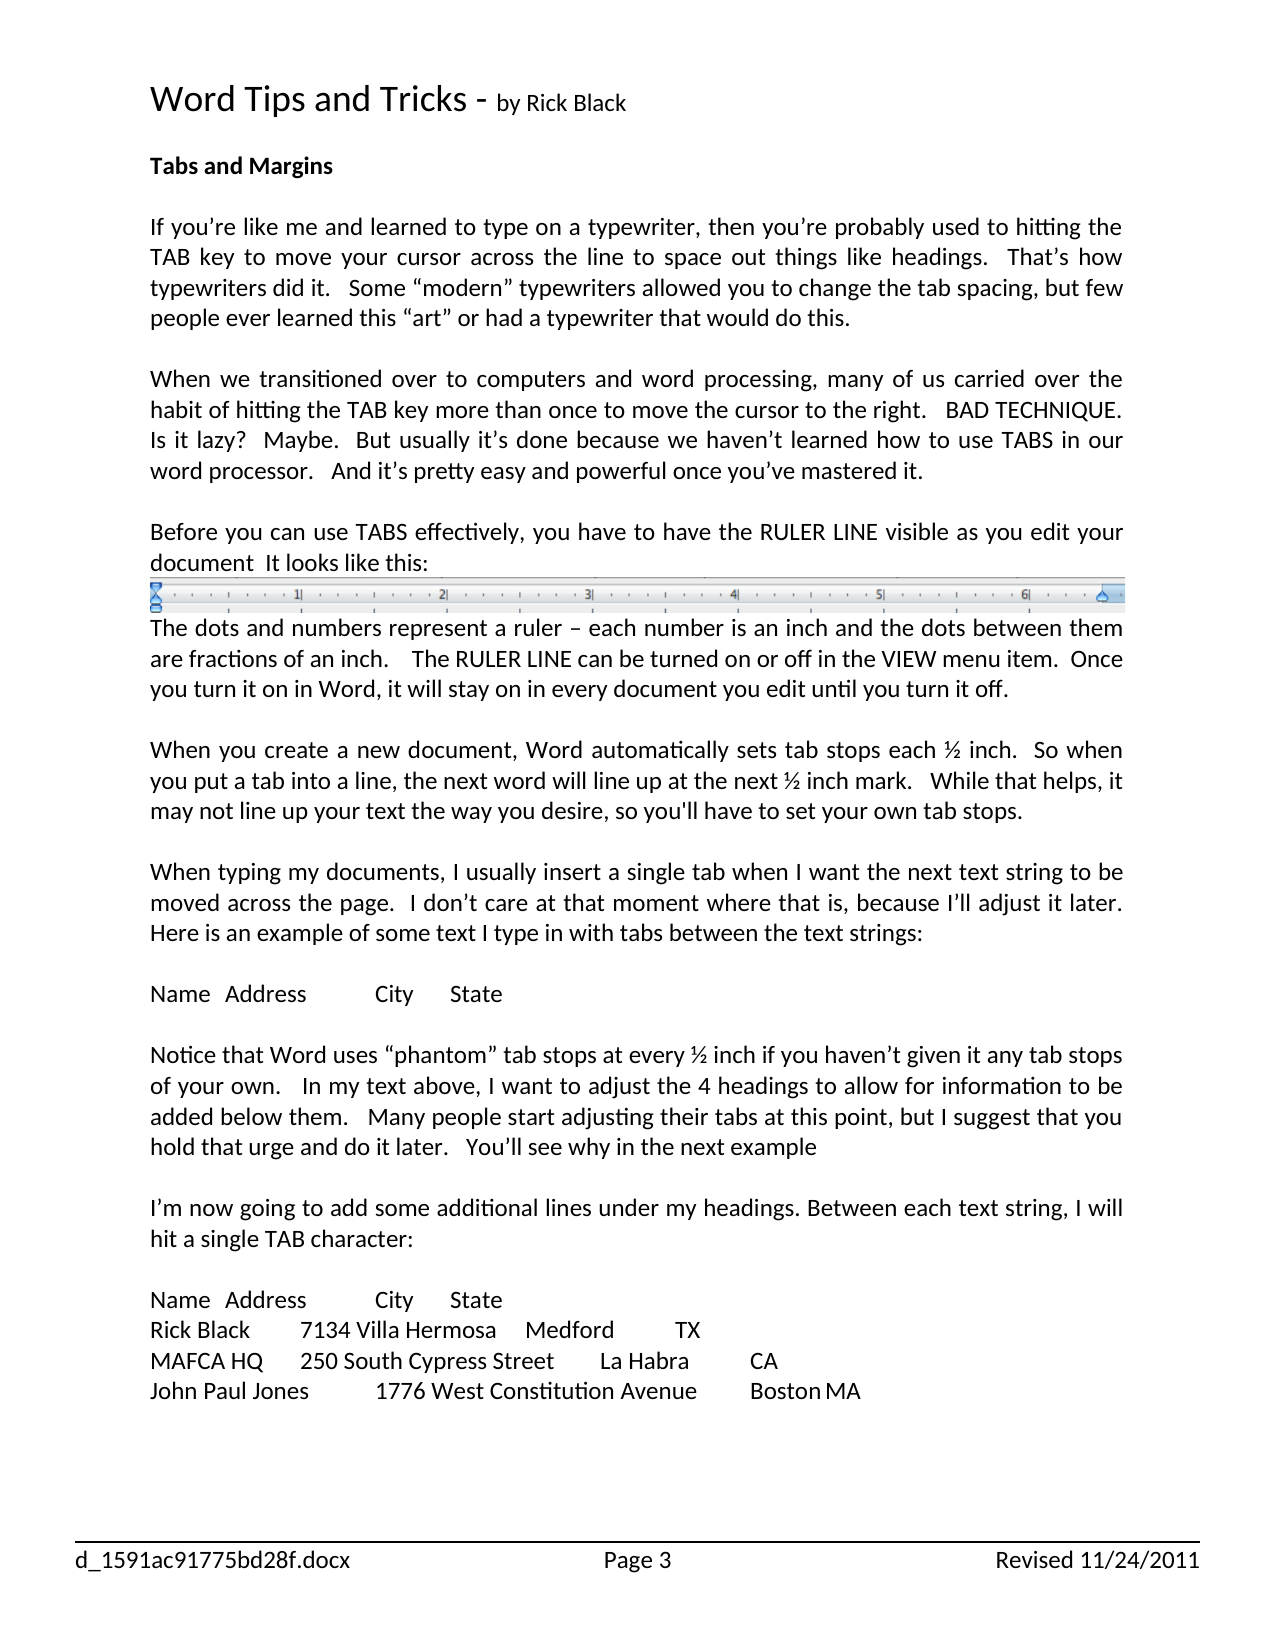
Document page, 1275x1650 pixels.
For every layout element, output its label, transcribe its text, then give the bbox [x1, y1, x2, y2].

text Rick Black 7134 Villa Hermosa Medford TX [150, 1314, 1125, 1345]
text Name Address City State [150, 1284, 1125, 1314]
text Before you can use TABS effectively, you have to have the RULER LINE visible as you edit your document It looks like this: [150, 516, 1125, 577]
text Notice that Word uses “phantom” tab stops at every ½ inch if you haven’t given it any tab stops of your own. In my text above, I want to adjust the 4 headings to allow for information to be added below them. Many people start adjusting their tabs at this point, but I suggest that you hold that urge and do it later. You’ll see why in the next example [150, 1039, 1125, 1162]
picture [150, 577, 1125, 613]
text I’m now going to add some additional lines under my headings. Between each text string, I will hit a single TAB character: [150, 1192, 1125, 1253]
text If you’re like me and learned to type on a typewriter, then you’re probably used to hitting the TAB key to move your cursor across the line to space out things like headings. That’s how typewriters did it. Some “modern” typewriters allowed you to change the tab spacing, but few people ever learned this “art” or had a typewriter that would do this. [150, 211, 1125, 333]
text When you create a new document, Word automatically sets tab stops each ½ inch. So when you put a tab into a line, the next word will line up at the next ½ inch mark. While that helps, it may not line up your text the way you desire, so you'll have to set your own tab stops. [150, 734, 1125, 826]
text Name Address City State [150, 978, 1125, 1009]
text When typing my documents, I usually insert a single tab when I want the next text string to be moved across the page. I don’t care at that moment where that is, because I’ll adjust it later. Here is an example of some text I type in with tabs between the text strings: [150, 856, 1125, 948]
text MAFCA HQ 250 South Cypress Street La Habra CA [150, 1345, 1125, 1375]
text John Paul Jones 1776 West Constitution Avenue Boston MA [150, 1375, 1125, 1406]
text When we transitioned over to computers and word processing, many of us carried over the habit of hitting the TAB key more than once to move the cursor to the right. BAD TECHNIQUE. Is it lazy? Maybe. But usually it’s done because we haven’t learned how to use TABS in our word processor. And it’s pretty easy and powerful once you’ve mastered it. [150, 364, 1125, 486]
text Tabs and Margins [150, 150, 1125, 181]
text The dots and numbers represent a ruler – each number is an inch and the dots between them are fractions of an inch. The RULER LINE can be turned on or off in the VIEW menu item. Once you turn it on in Word, it will stay on in every document you edit until you turn it off. [150, 613, 1125, 704]
